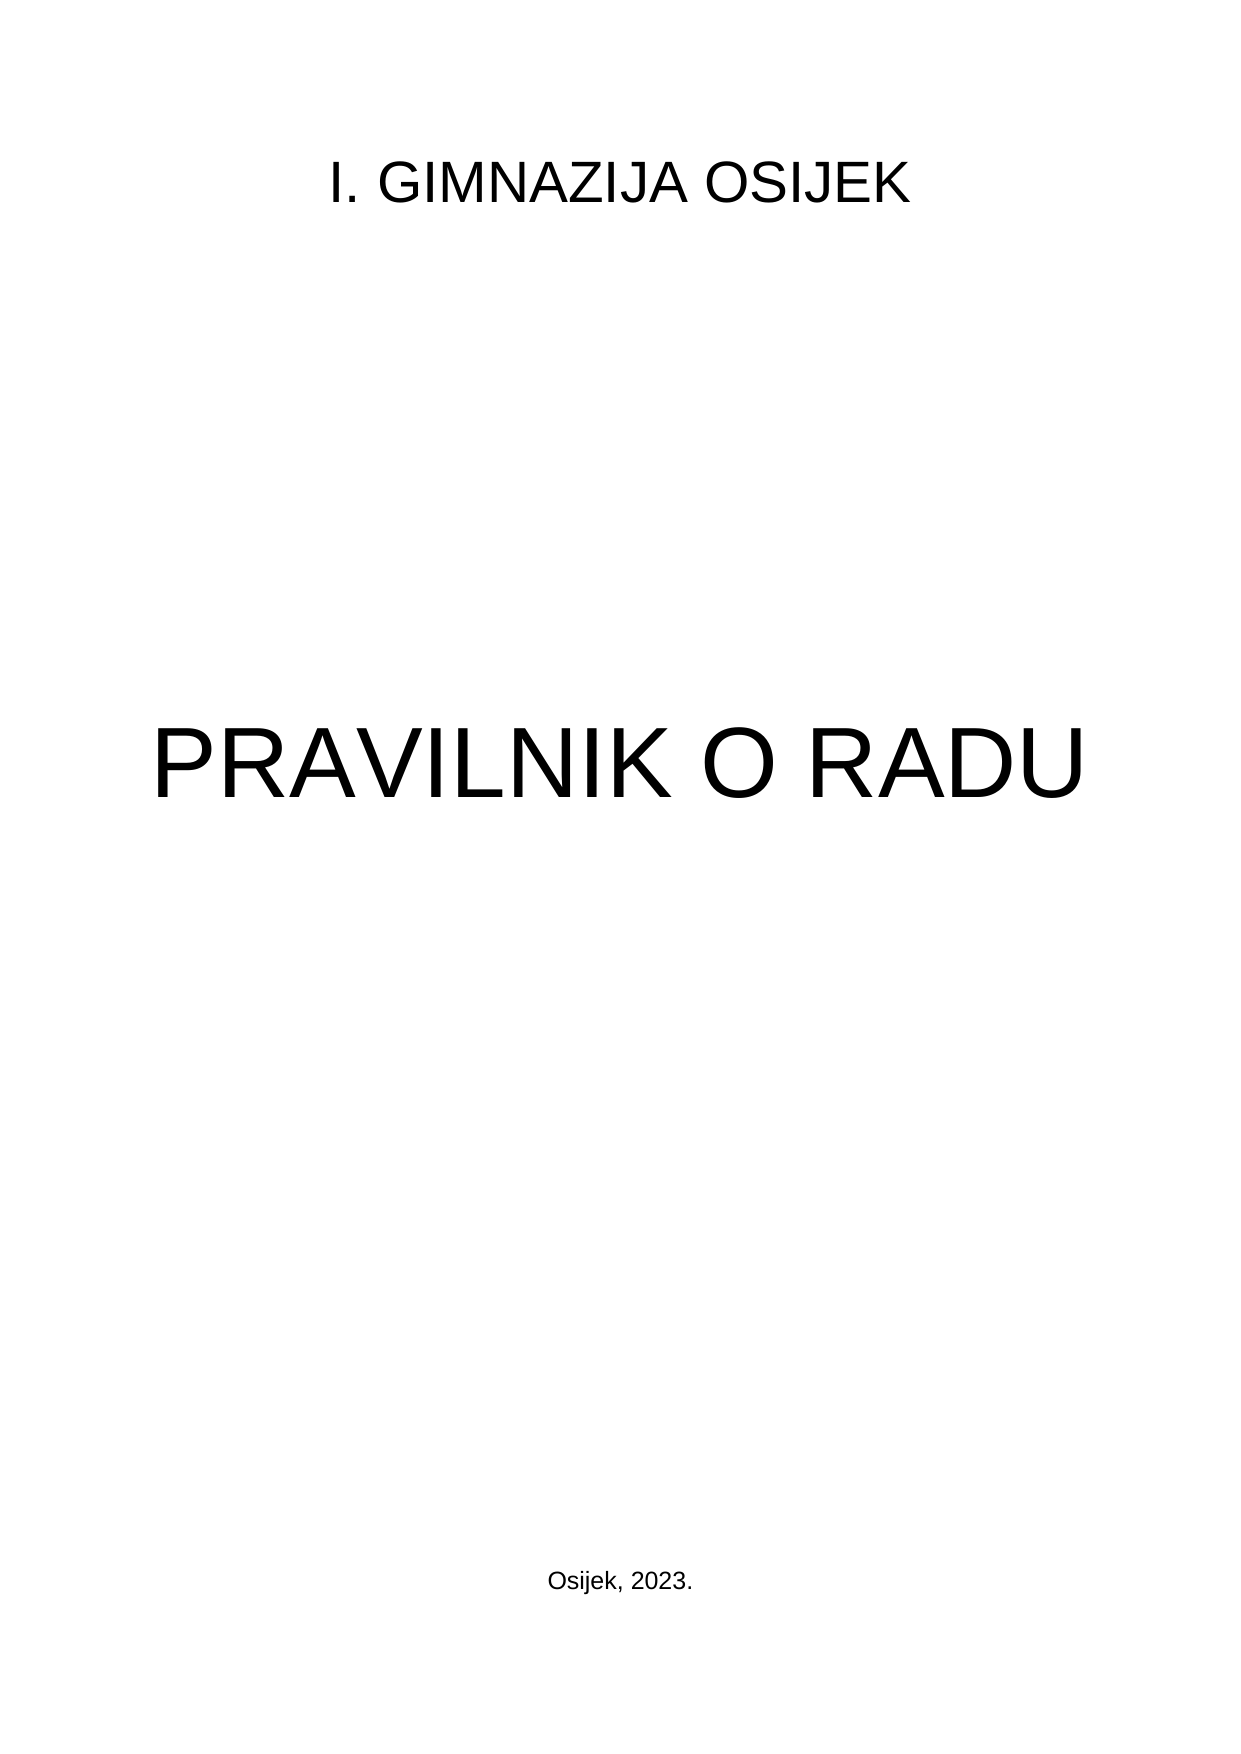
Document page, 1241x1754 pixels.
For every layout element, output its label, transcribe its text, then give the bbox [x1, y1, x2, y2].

text I. GIMNAZIJA OSIJEK [148, 148, 1093, 215]
text Osijek, 2023. [148, 1566, 1093, 1595]
text PRAVILNIK O RADU [148, 703, 1093, 818]
